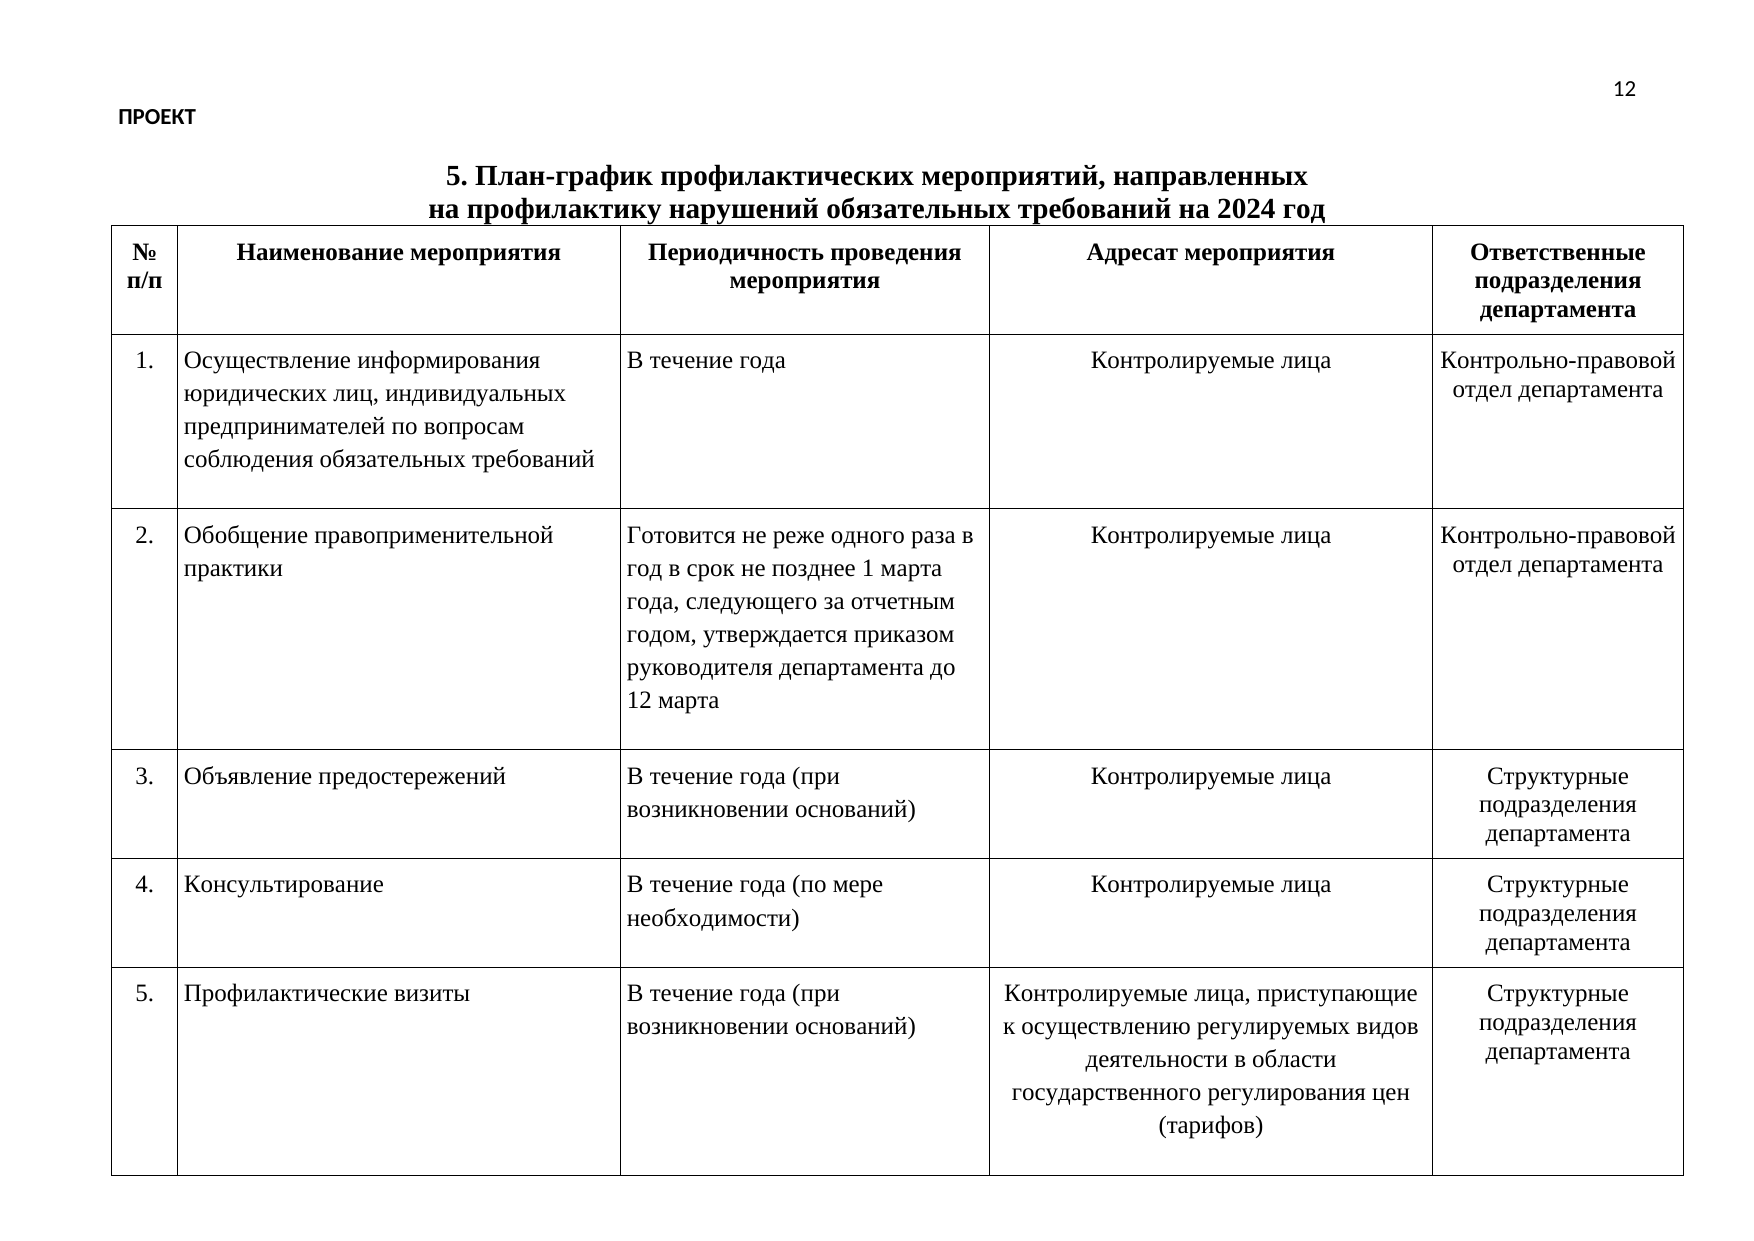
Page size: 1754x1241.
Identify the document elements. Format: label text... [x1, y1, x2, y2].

table_cell Профилактические визиты [178, 968, 620, 1174]
table_cell Структурные подразделения департамента [1433, 968, 1683, 1174]
table_cell Контролируемые лица [990, 750, 1432, 858]
table_cell Консультирование [178, 859, 620, 967]
table_cell В течение года [621, 335, 989, 508]
table_cell Контролируемые лица [990, 509, 1432, 749]
table_cell Контролируемые лица [990, 859, 1432, 967]
text на профилактику нарушений обязательных требований на 2024 год [118, 191, 1636, 225]
table_cell 3. [112, 750, 177, 858]
table_cell Контролируемые лица [990, 335, 1432, 508]
table_header № п/п [112, 226, 177, 333]
table_header Адресат мероприятия [990, 226, 1432, 333]
table_cell Контролируемые лица, приступающие к осуществлению регулируемых видов деятельности в области государственного регулирования цен (тарифов) [990, 968, 1432, 1174]
table_cell В течение года (при возникновении оснований) [621, 968, 989, 1174]
table_cell Структурные подразделения департамента [1433, 750, 1683, 858]
table_cell В течение года (по мере необходимости) [621, 859, 989, 967]
table_cell 2. [112, 509, 177, 749]
table_cell Обобщение правоприменительной практики [178, 509, 620, 749]
table_header Наименование мероприятия [178, 226, 620, 333]
table_cell Объявление предостережений [178, 750, 620, 858]
table_header Ответственные подразделения департамента [1433, 226, 1683, 333]
table_cell Структурные подразделения департамента [1433, 859, 1683, 967]
table_header Периодичность проведения мероприятия [621, 226, 989, 333]
table_cell Контрольно-правовой отдел департамента [1433, 335, 1683, 508]
table_cell Готовится не реже одного раза в год в срок не позднее 1 марта года, следующего за отчетным годом, утверждается приказом руководителя департамента до 12 марта [621, 509, 989, 749]
table_cell 5. [112, 968, 177, 1174]
table_cell Контрольно-правовой отдел департамента [1433, 509, 1683, 749]
text 5. План-график профилактических мероприятий, направленных [118, 158, 1636, 191]
table_cell 1. [112, 335, 177, 508]
table_cell В течение года (при возникновении оснований) [621, 750, 989, 858]
table_cell 4. [112, 859, 177, 967]
table_cell Осуществление информирования юридических лиц, индивидуальных предпринимателей по вопросам соблюдения обязательных требований [178, 335, 620, 508]
